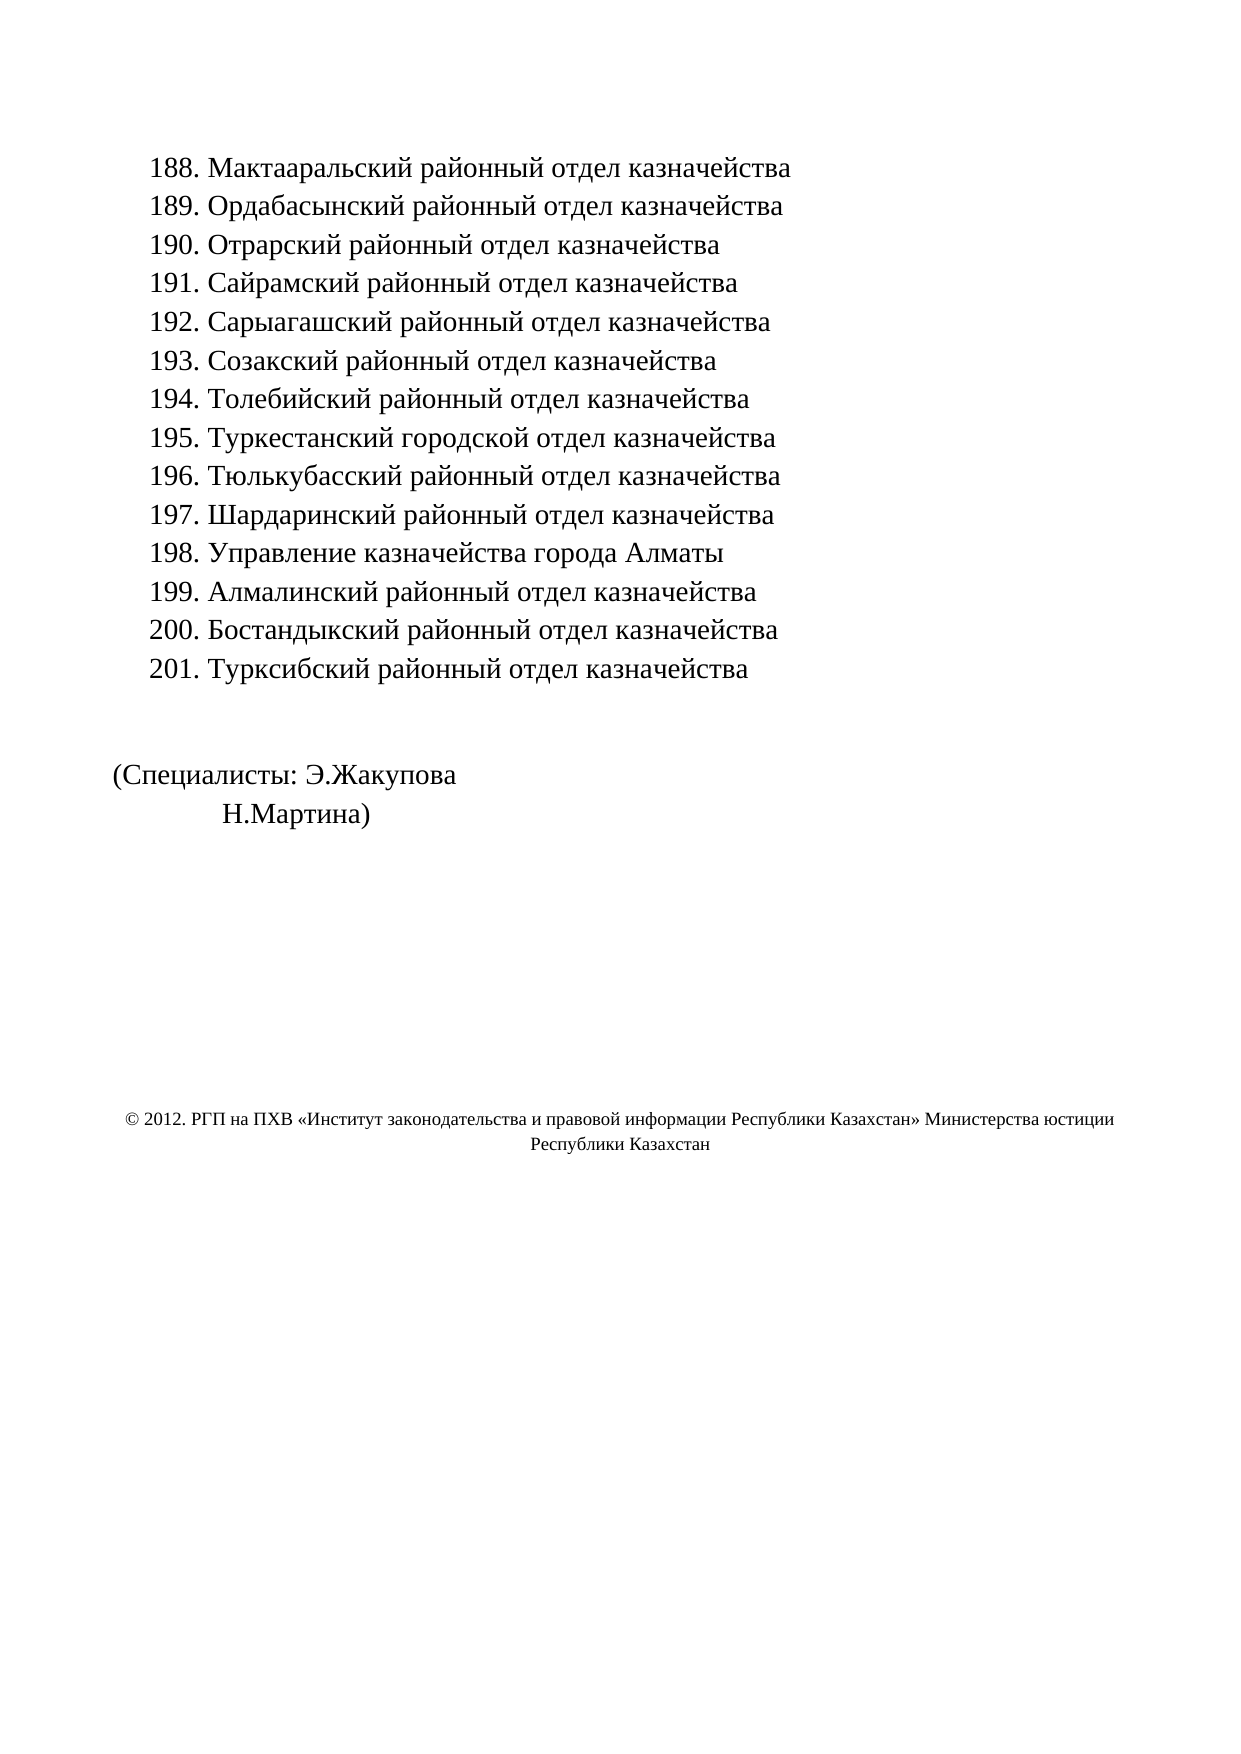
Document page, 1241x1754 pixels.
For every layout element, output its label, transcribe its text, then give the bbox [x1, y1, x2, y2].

text 201. Турксибский районный отдел казначейства [112, 651, 1128, 684]
text 190. Отрарский районный отдел казначейства [112, 227, 1128, 261]
text (Специалисты: Э.Жакупова [112, 757, 1128, 791]
text 199. Алмалинский районный отдел казначейства [112, 574, 1128, 607]
text 196. Тюлькубасский районный отдел казначейства [112, 458, 1128, 492]
text 198. Управление казначейства города Алматы [112, 535, 1128, 569]
text 188. Мактааральский районный отдел казначейства [112, 150, 1128, 183]
text Н.Мартина) [112, 796, 1128, 829]
text 193. Созакский районный отдел казначейства [112, 343, 1128, 376]
text 197. Шардаринский районный отдел казначейства [112, 497, 1128, 530]
text 189. Ордабасынский районный отдел казначейства [112, 188, 1128, 222]
text 194. Толебийский районный отдел казначейства [112, 381, 1128, 415]
text 191. Сайрамский районный отдел казначейства [112, 266, 1128, 299]
text 192. Сарыагашский районный отдел казначейства [112, 304, 1128, 338]
text © 2012. РГП на ПХВ «Институт законодательства и правовой информации Республики Казахстан» Министерства юстиции Республики Казахстан [112, 1108, 1128, 1154]
text 195. Туркестанский городской отдел казначейства [112, 420, 1128, 453]
text 200. Бостандыкский районный отдел казначейства [112, 612, 1128, 646]
